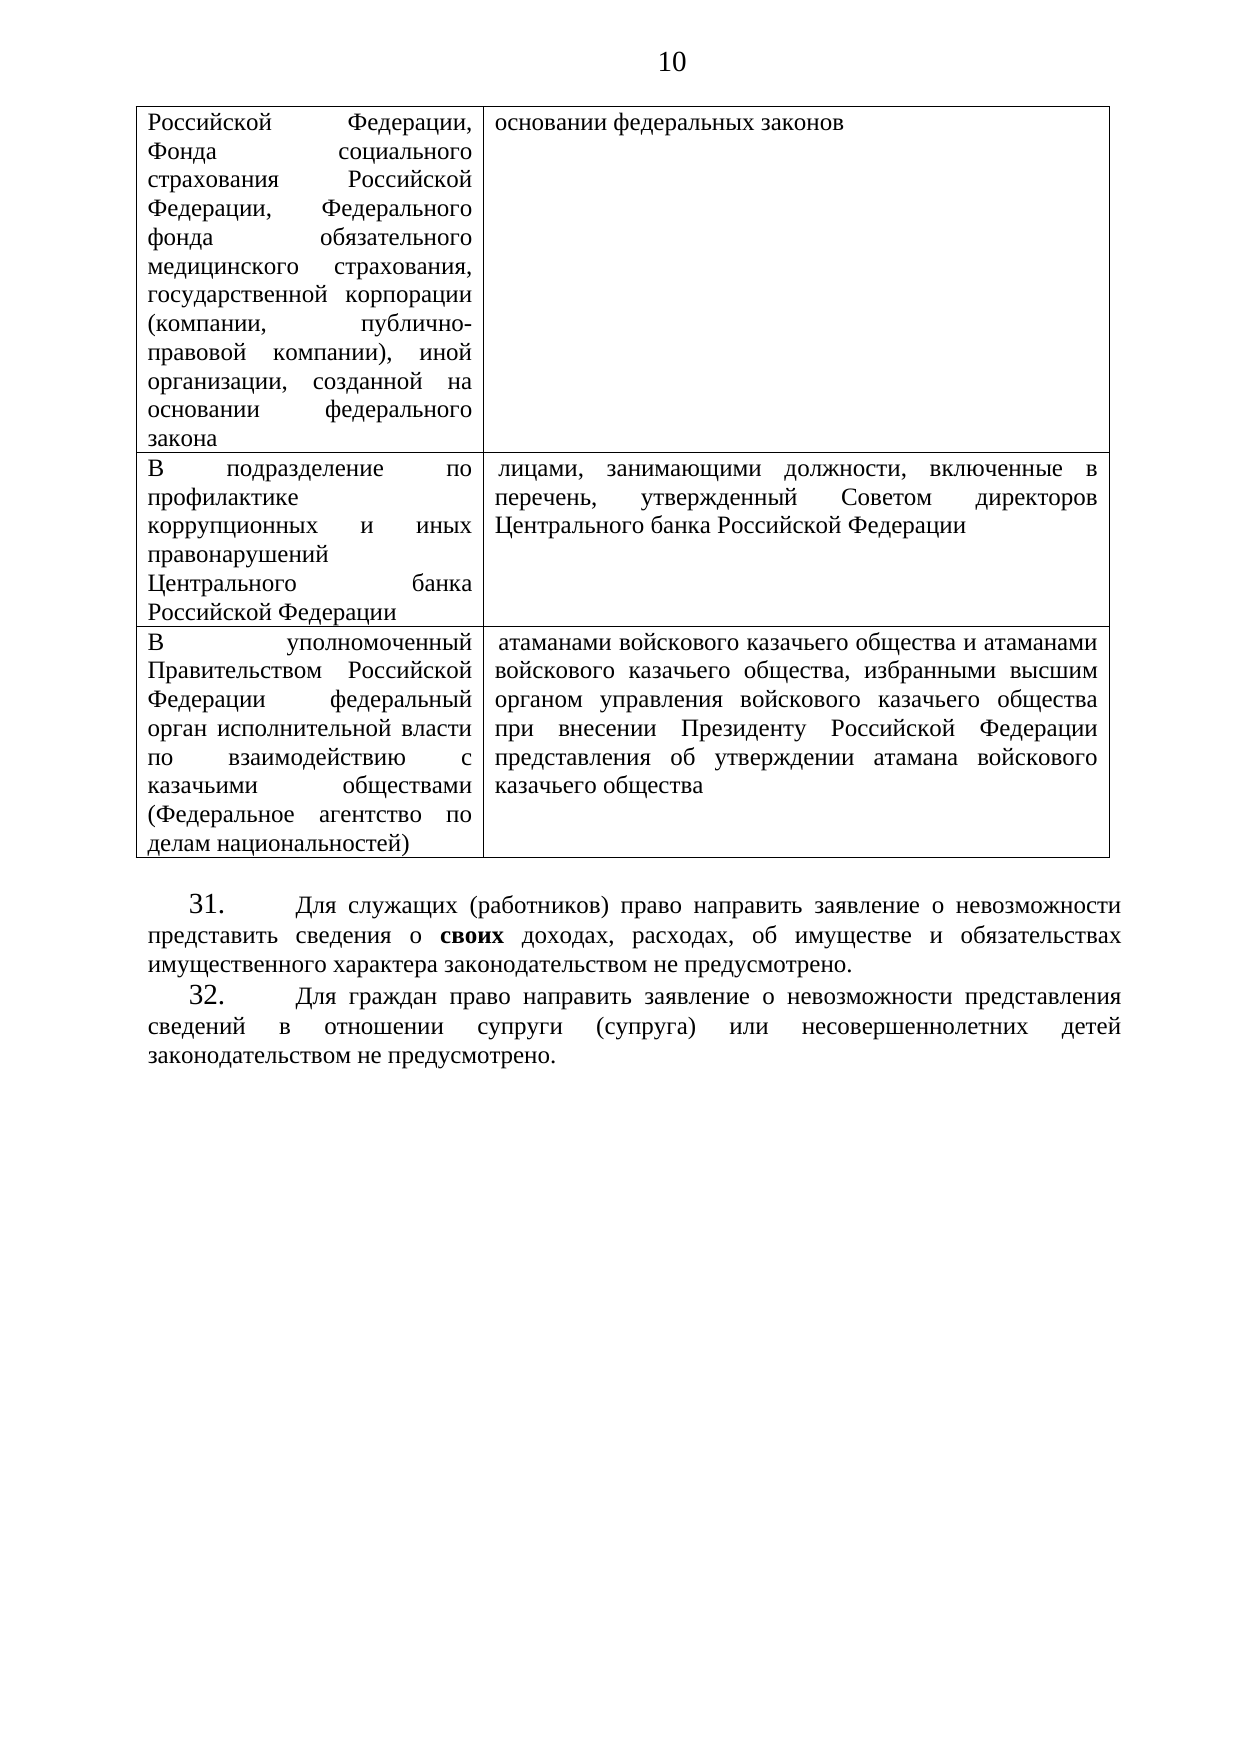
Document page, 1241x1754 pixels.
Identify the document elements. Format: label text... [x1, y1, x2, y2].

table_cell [484, 107, 1109, 452]
table_cell В подразделение по профилактике коррупционных и иных правонарушений Центрального банка Российской Федерации [137, 453, 483, 626]
table_cell В уполномоченный Правительством Российской Федерации федеральный орган исполнительной власти по взаимодействию с казачьими обществами (Федеральное агентство по делам национальностей) [137, 627, 483, 857]
list Для граждан право направить заявление о невозможности представления сведений в отношении супруги (супруга) или несовершеннолетних детей законодательством не предусмотрено. [148, 977, 1122, 1068]
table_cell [137, 107, 483, 452]
table_cell атаманами войскового казачьего общества и атаманами войскового казачьего общества, избранными высшим органом управления войскового казачьего общества при внесении Президенту Российской Федерации представления об утверждении атамана войскового казачьего общества [484, 627, 1109, 857]
table_cell лицами, занимающими должности, включенные в перечень, утвержденный Советом директоров Центрального банка Российской Федерации [484, 453, 1109, 626]
list Для служащих (работников) право направить заявление о невозможности представить сведения о своих доходах, расходах, об имуществе и обязательствах имущественного характера законодательством не предусмотрено. [148, 886, 1122, 977]
